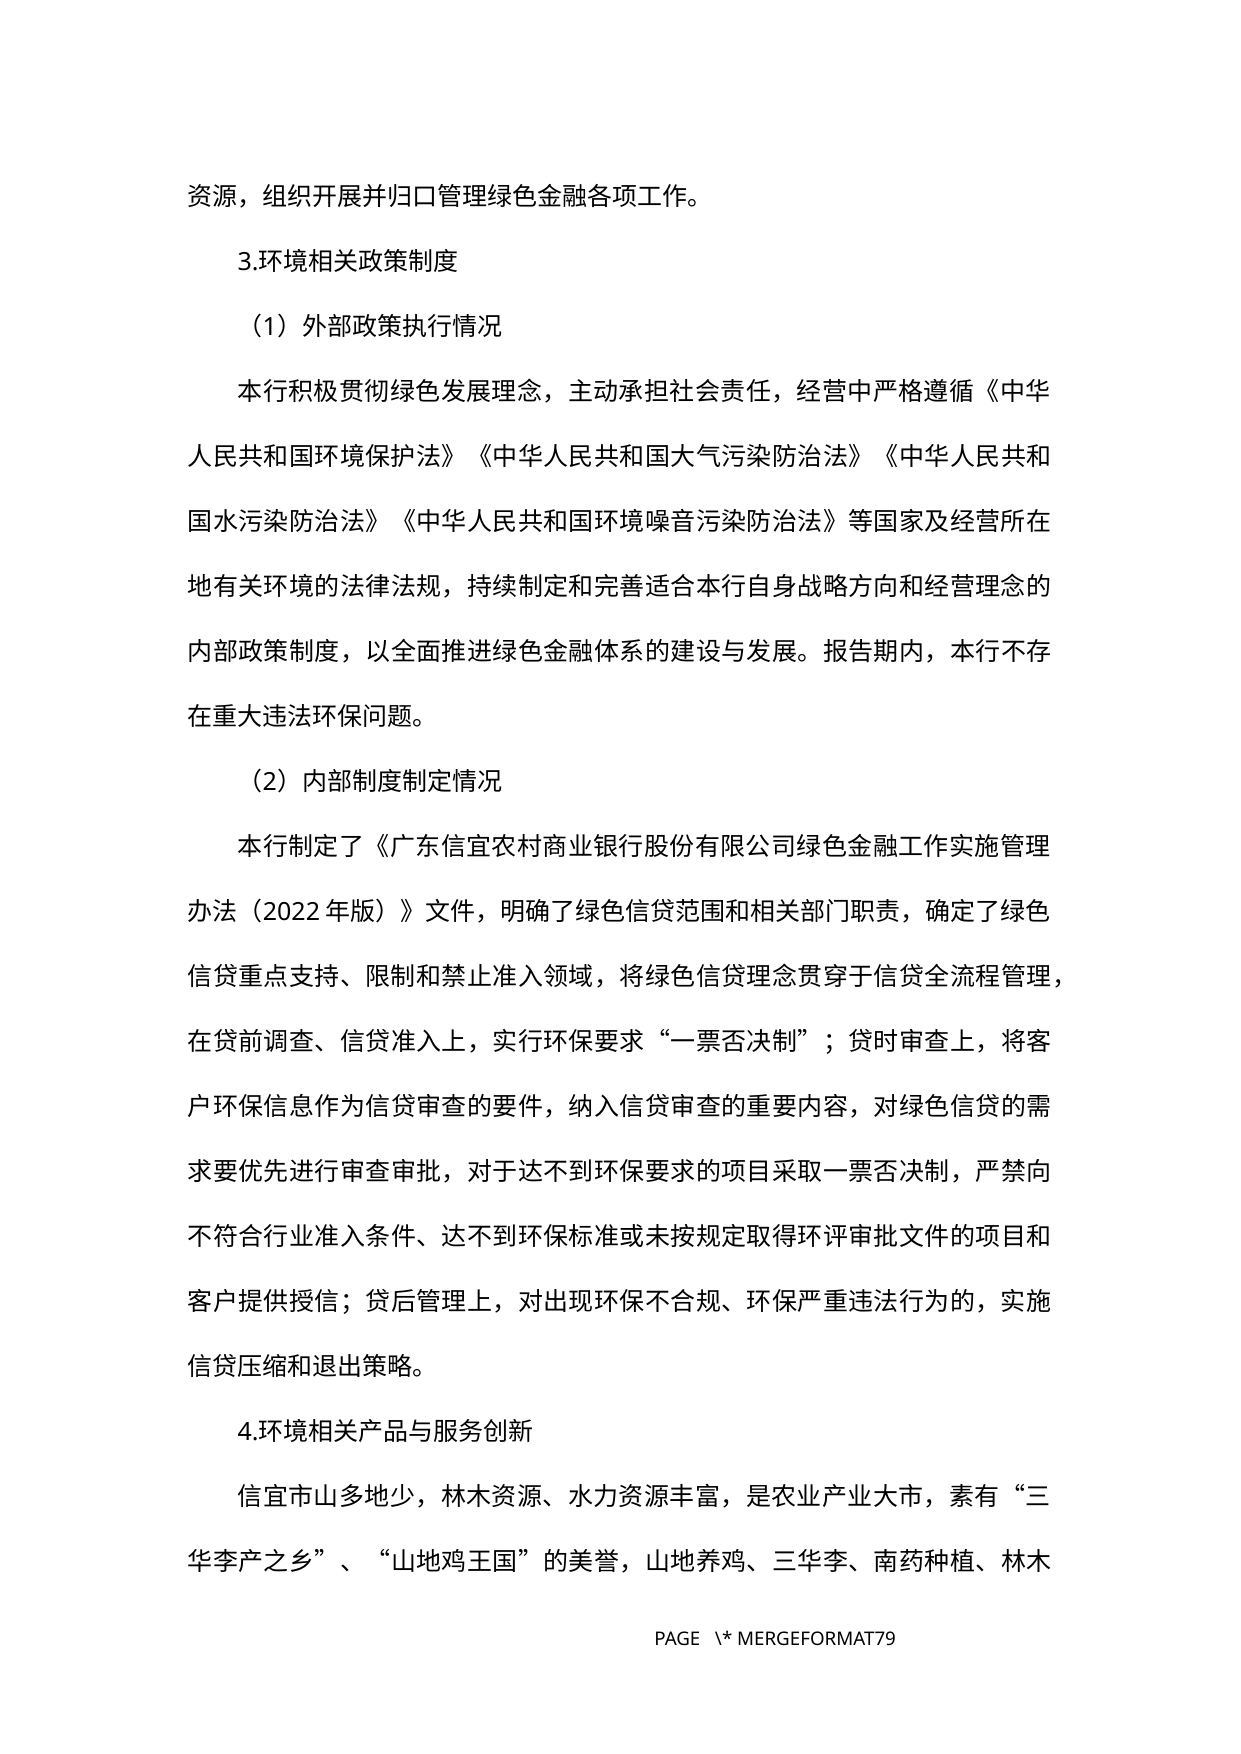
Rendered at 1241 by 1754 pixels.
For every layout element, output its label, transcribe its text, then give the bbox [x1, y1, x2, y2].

text 3.环境相关政策制度 [187, 227, 1053, 292]
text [187, 162, 1053, 227]
text 4.环境相关产品与服务创新 [187, 1397, 1053, 1462]
text （2）内部制度制定情况 [187, 747, 1053, 812]
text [187, 1462, 1053, 1592]
text （1）外部政策执行情况 [187, 292, 1053, 357]
text 本行积极贯彻绿色发展理念，主动承担社会责任，经营中严格遵循《中华人民共和国环境保护法》《中华人民共和国大气污染防治法》《中华人民共和国水污染防治法》《中华人民共和国环境噪音污染防治法》等国家及经营所在地有关环境的法律法规，持续制定和完善适合本行自身战略方向和经营理念的内部政策制度，以全面推进绿色金融体系的建设与发展。报告期内，本行不存在重大违法环保问题。 [187, 357, 1053, 747]
text 本行制定了《广东信宜农村商业银行股份有限公司绿色金融工作实施管理办法（2022年版）》文件，明确了绿色信贷范围和相关部门职责，确定了绿色信贷重点支持、限制和禁止准入领域，将绿色信贷理念贯穿于信贷全流程管理，在贷前调查、信贷准入上，实行环保要求“一票否决制”；贷时审查上，将客户环保信息作为信贷审查的要件，纳入信贷审查的重要内容，对绿色信贷的需求要优先进行审查审批，对于达不到环保要求的项目采取一票否决制，严禁向不符合行业准入条件、达不到环保标准或未按规定取得环评审批文件的项目和客户提供授信；贷后管理上，对出现环保不合规、环保严重违法行为的，实施信贷压缩和退出策略。 [187, 812, 1053, 1397]
